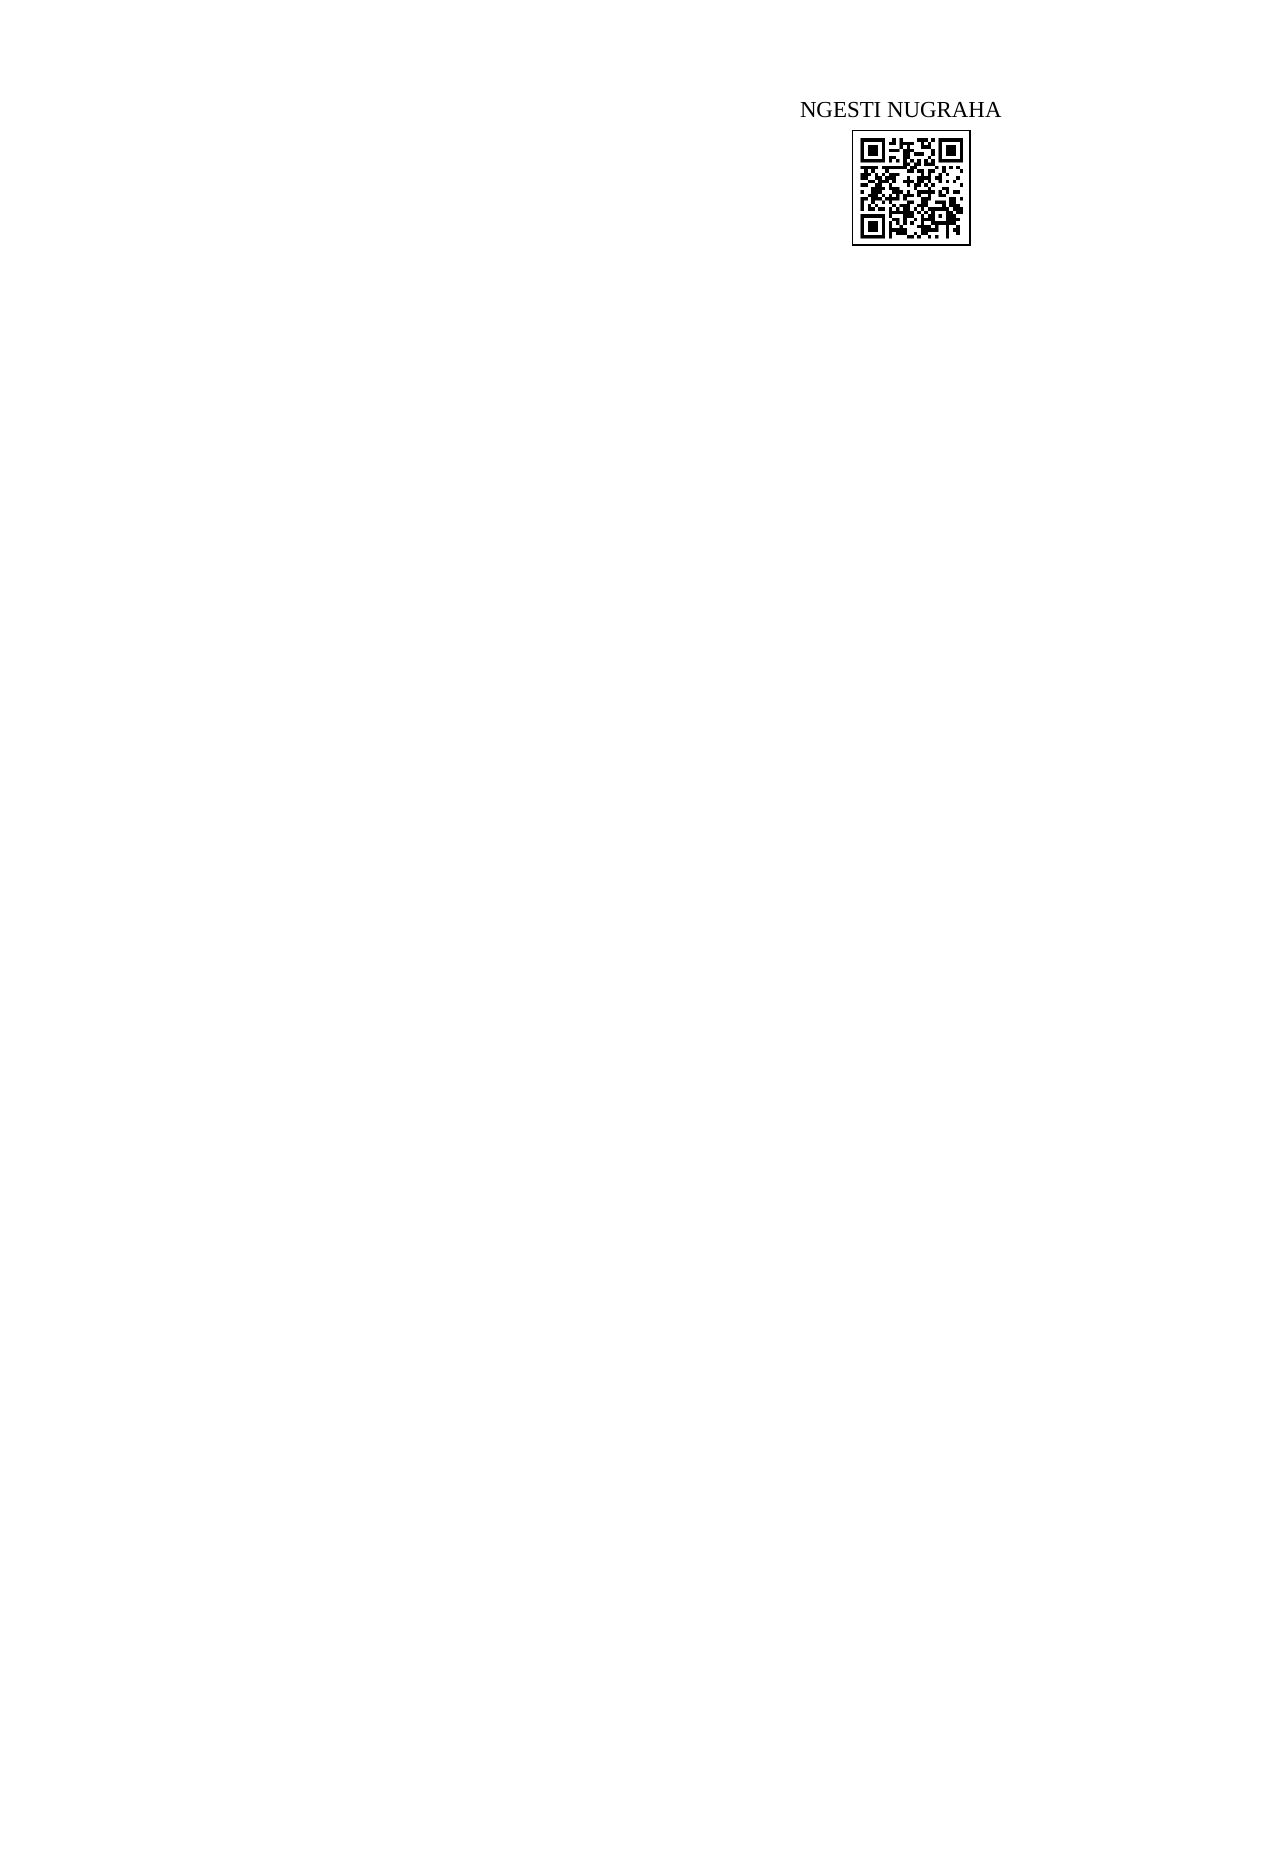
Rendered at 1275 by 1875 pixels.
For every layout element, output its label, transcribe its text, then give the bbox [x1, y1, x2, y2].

list NGESTI NUGRAHA [750, 96, 1125, 122]
picture [853, 131, 969, 244]
